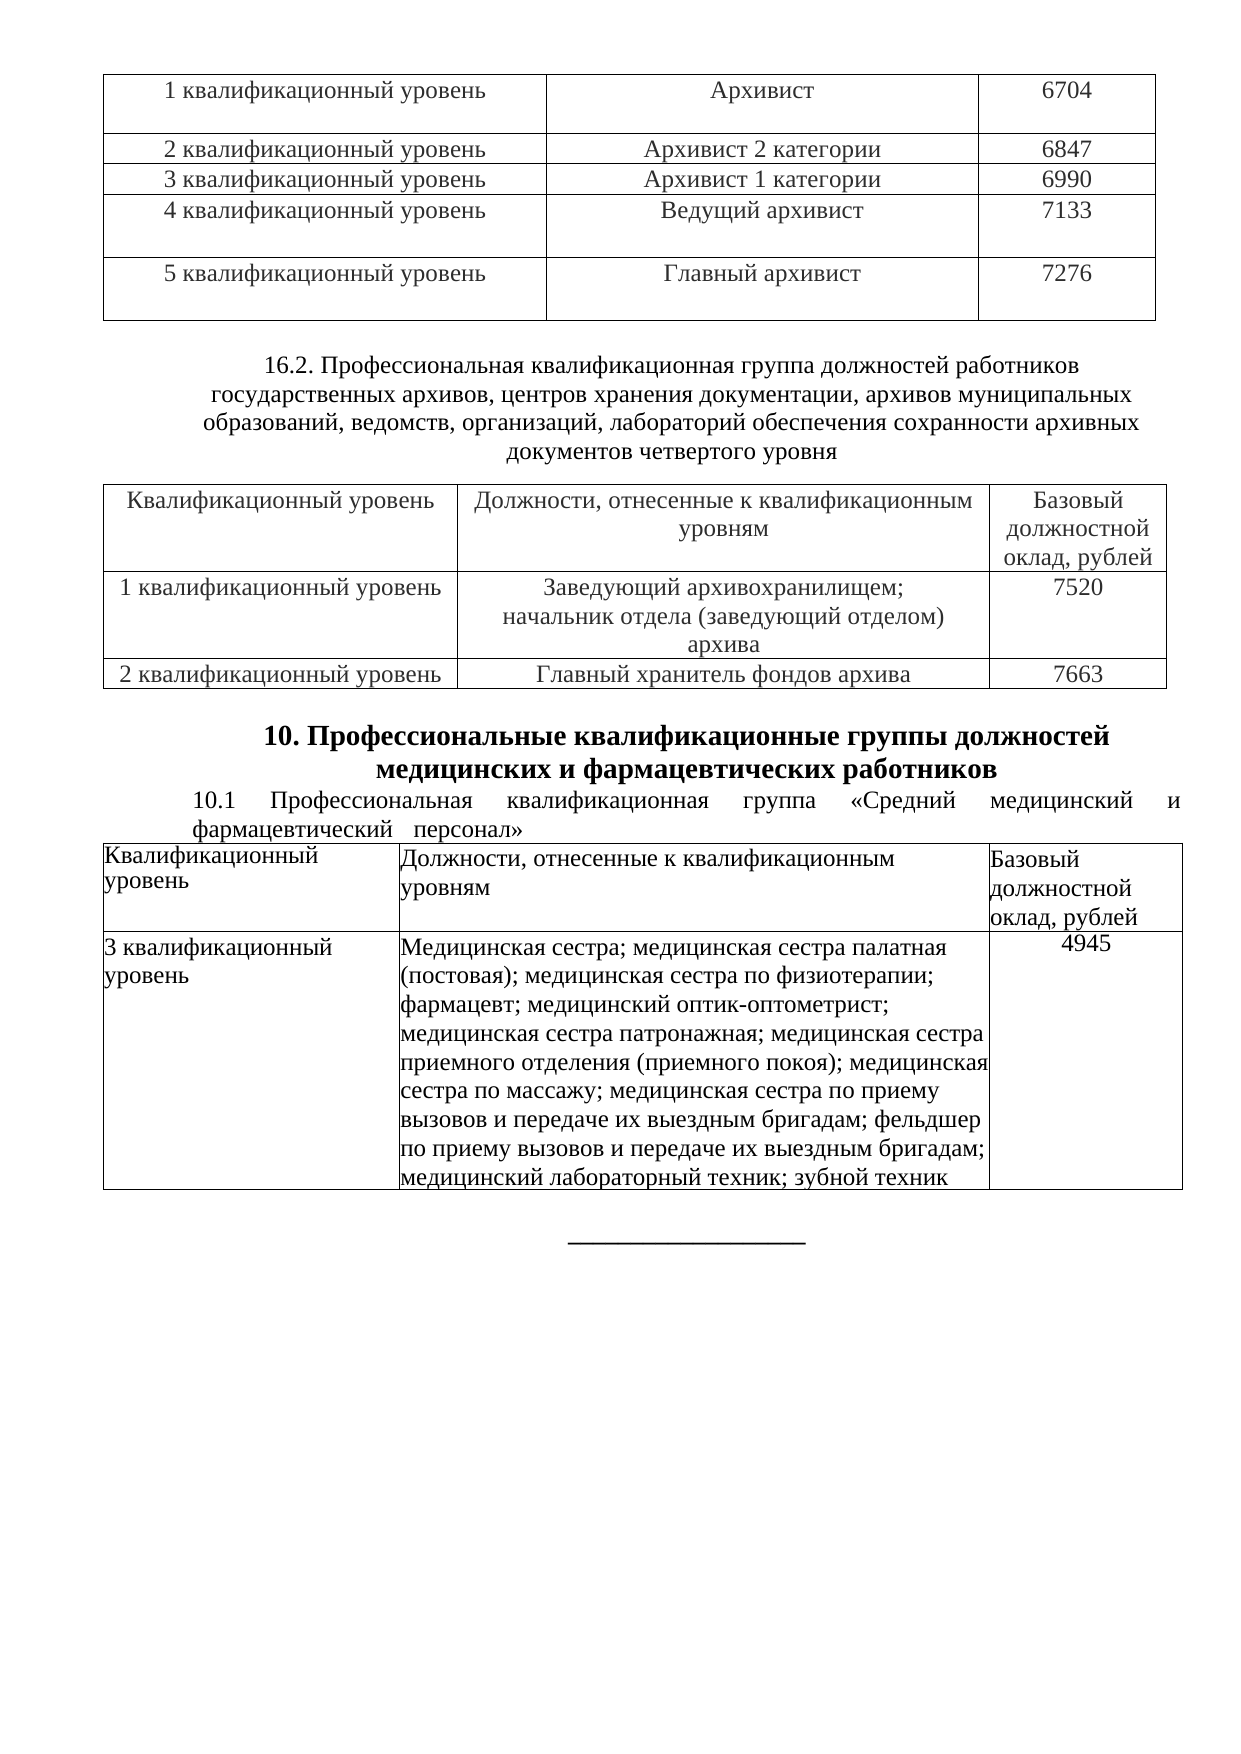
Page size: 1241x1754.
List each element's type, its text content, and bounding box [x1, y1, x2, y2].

table_cell 2 квалификационный уровень [104, 659, 457, 688]
table_cell Главный хранитель фондов архива [458, 659, 989, 688]
table_cell 7133 [979, 195, 1155, 257]
table_header Должности, отнесенные к квалификационным уровням [458, 485, 989, 571]
table_cell 4945 [990, 932, 1182, 1189]
table_header Базовый должностной оклад, рублей [990, 485, 1166, 571]
table_cell 6704 [979, 75, 1155, 133]
table_cell Ведущий архивист [547, 195, 978, 257]
table_cell 7663 [990, 659, 1166, 688]
table_cell Архивист 2 категории [547, 134, 978, 163]
table_cell 4 квалификационный уровень [104, 195, 546, 257]
table_cell 7276 [979, 258, 1155, 320]
table_cell 3 квалификационный уровень [104, 164, 546, 194]
table_cell 3 квалификационный уровень [104, 932, 399, 1189]
table_cell Главный архивист [547, 258, 978, 320]
table_cell 1 квалификационный уровень [104, 75, 546, 133]
table_header Базовый должностной оклад, рублей [990, 844, 1182, 931]
table_cell Архивист [547, 75, 978, 133]
table_cell 6990 [979, 164, 1155, 194]
table_cell 6847 [979, 134, 1155, 163]
table_cell Заведующий архивохранилищем; начальник отдела (заведующий отделом) архива [458, 572, 989, 658]
table_cell 2 квалификационный уровень [104, 134, 546, 163]
table_header Квалификационный уровень [104, 844, 399, 931]
text 10. Профессиональные квалификационные группы должностей медицинских и фармацевтических работников [192, 718, 1181, 785]
table_cell 7520 [990, 572, 1166, 658]
table_cell Архивист 1 категории [547, 164, 978, 194]
table_header Квалификационный уровень [104, 485, 457, 571]
table_cell Медицинская сестра; медицинская сестра палатная (постовая); медицинская сестра по физиотерапии; фармацевт; медицинский оптик-оптометрист; медицинская сестра патронажная; медицинская сестра приемного отделения (приемного покоя); медицинская сестра по массажу; медицинская сестра по приему вызовов и передаче их выездным бригадам; фельдшер по приему вызовов и передаче их выездным бригадам; медицинский лабораторный техник; зубной техник [400, 932, 989, 1189]
table_header Должности, отнесенные к квалификационным уровням [400, 844, 989, 931]
list ___________________ [192, 1218, 1181, 1247]
table_cell 1 квалификационный уровень [104, 572, 457, 658]
table_cell 5 квалификационный уровень [104, 258, 546, 320]
subtitle 16.2. Профессиональная квалификационная группа должностей работников государственных архивов, центров хранения документации, архивов муниципальных образований, ведомств, организаций, лабораторий обеспечения сохранности архивных документов четвертого уровня [192, 350, 1152, 465]
text 10.1 Профессиональная квалификационная группа «Средний медицинский и фармацевтический персонал» [192, 785, 1181, 842]
